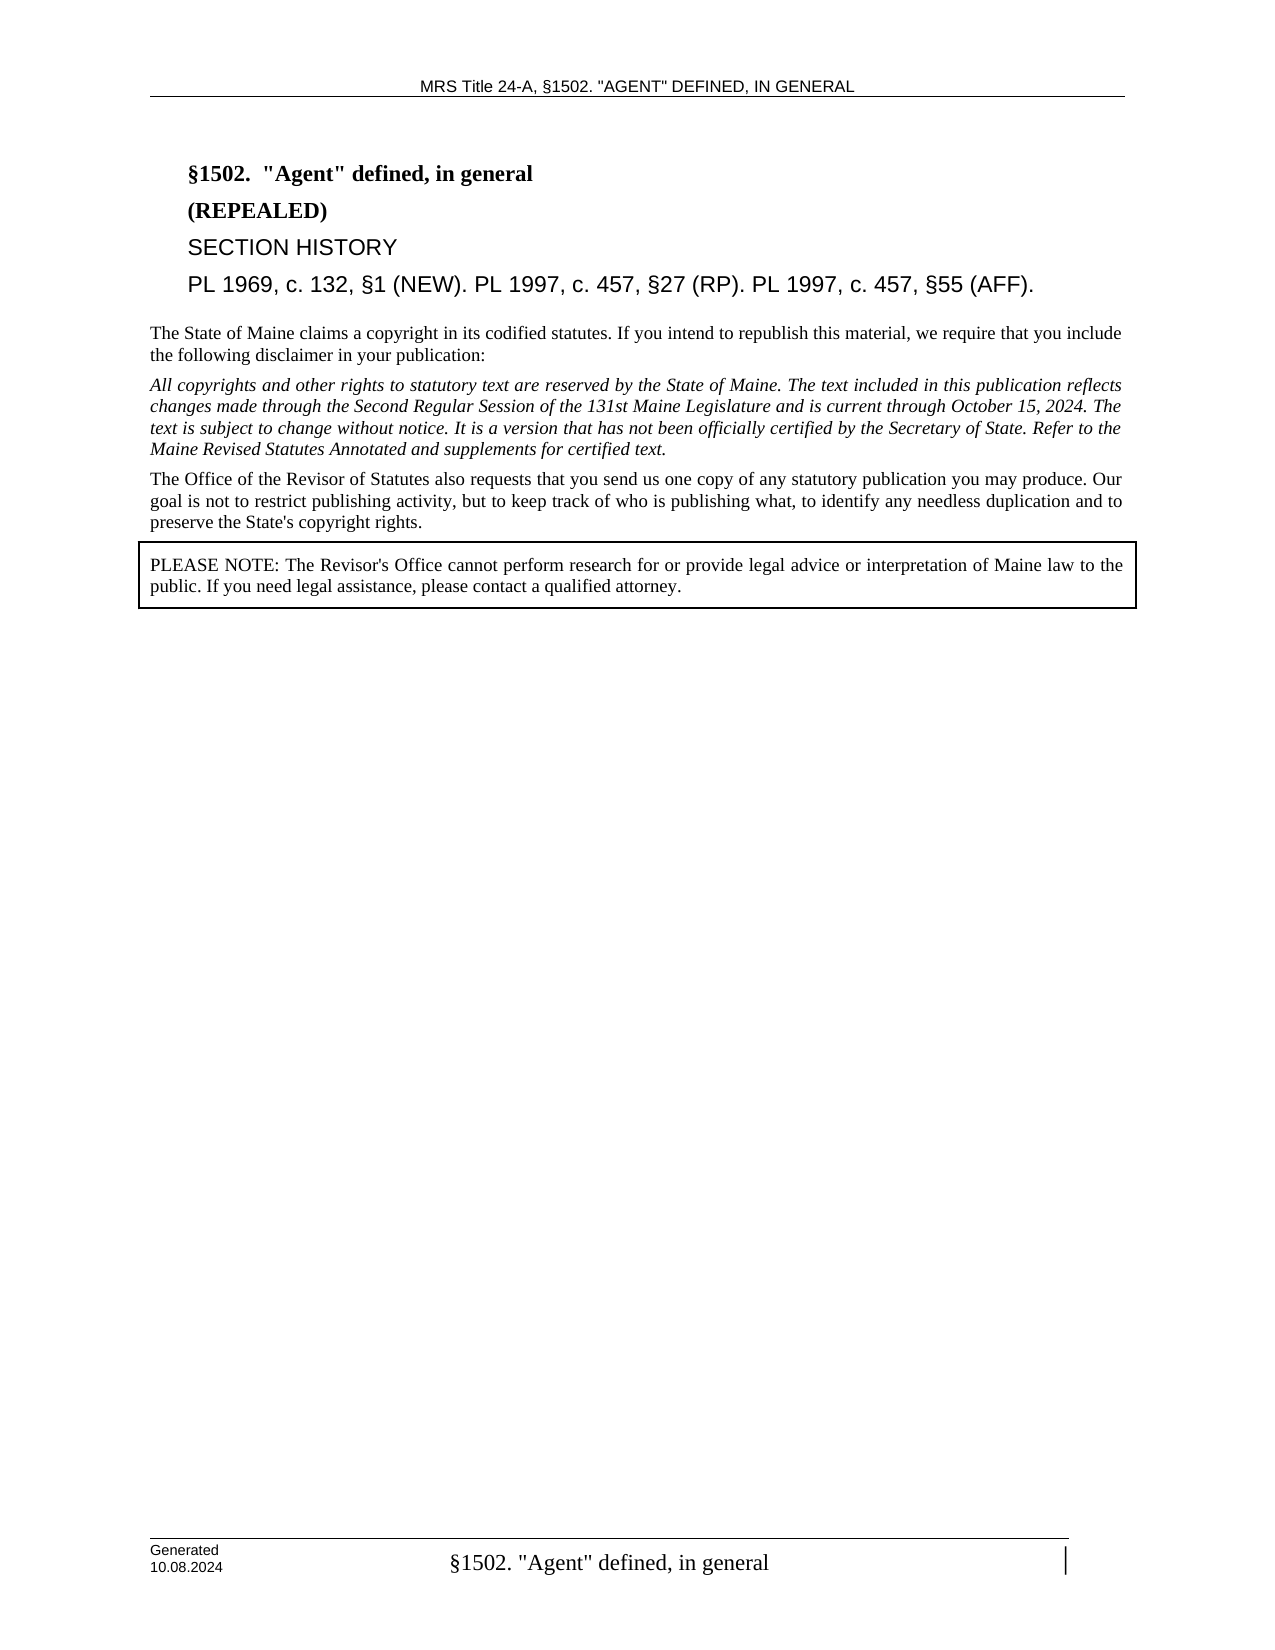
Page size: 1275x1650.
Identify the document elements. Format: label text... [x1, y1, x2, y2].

text The Office of the Revisor of Statutes also requests that you send us one copy of any statutory publication you may produce. Our goal is not to restrict publishing activity, but to keep track of who is publishing what, to identify any needless duplication and to preserve the State's copyright rights. [150, 468, 1125, 533]
text (REPEALED) [187, 197, 1125, 223]
text §1502. "Agent" defined, in general [187, 160, 1125, 187]
text All copyrights and other rights to statutory text are reserved by the State of Maine. The text included in this publication reflects changes made through the Second Regular Session of the 131st Maine Legislature and is current through October 15, 2024 . The text is subject to change without notice. It is a version that has not been officially certified by the Secretary of State. Refer to the Maine Revised Statutes Annotated and supplements for certified text. [150, 373, 1125, 460]
text PLEASE NOTE: The Revisor's Office cannot perform research for or provide legal advice or interpretation of Maine law to the public. If you need legal assistance, please contact a qualified attorney. [140, 543, 1135, 607]
text SECTION HISTORY [187, 234, 1125, 260]
text The State of Maine claims a copyright in its codified statutes. If you intend to republish this material, we require that you include the following disclaimer in your publication: [150, 322, 1125, 365]
text PL 1969, c. 132, §1 (NEW). PL 1997, c. 457, §27 (RP). PL 1997, c. 457, §55 (AFF). [187, 271, 1125, 297]
